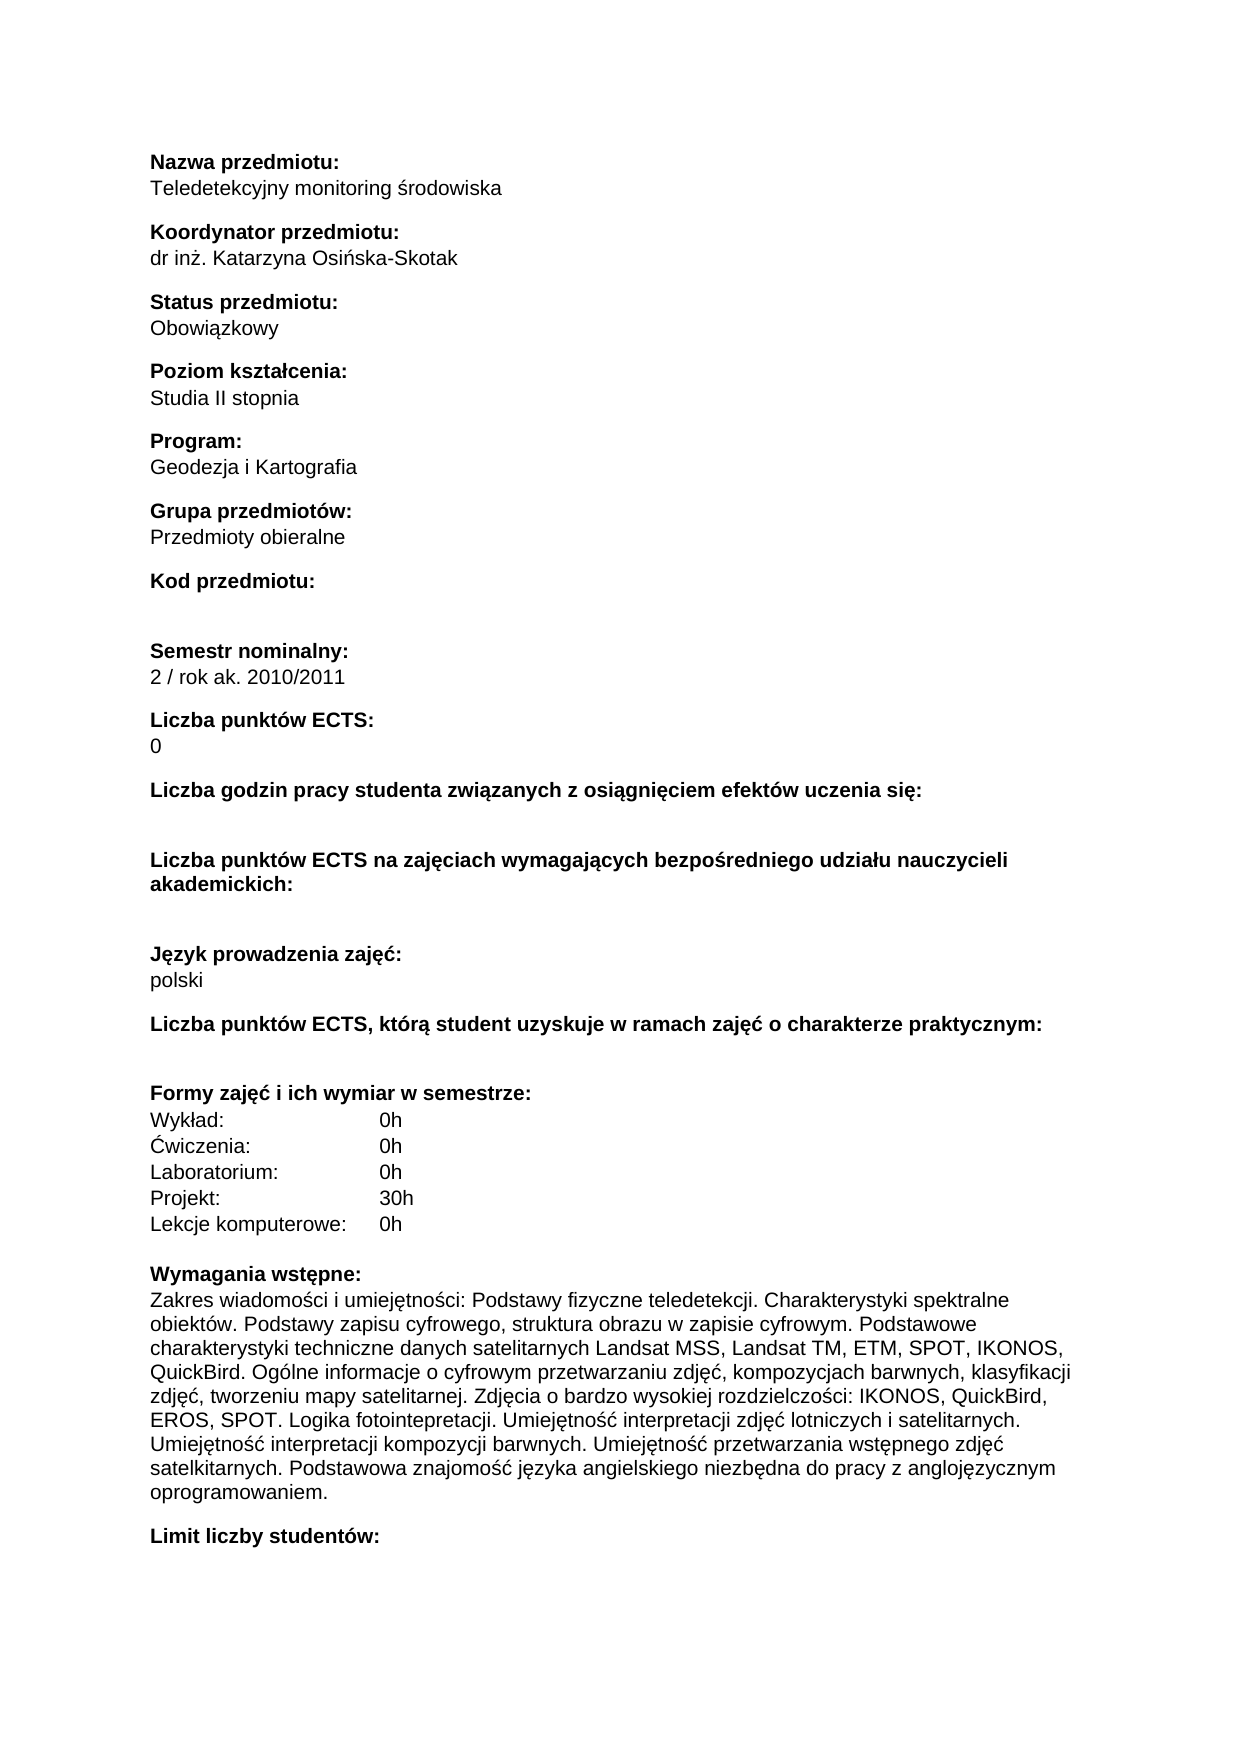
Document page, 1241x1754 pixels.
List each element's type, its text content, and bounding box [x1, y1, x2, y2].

table_cell Ćwiczenia: [140, 1134, 367, 1158]
text Formy zajęć i ich wymiar w semestrze: [150, 1081, 1090, 1105]
table_header Wykład: [140, 1108, 367, 1132]
text Koordynator przedmiotu: [150, 220, 1090, 244]
text Wymagania wstępne: [150, 1262, 1090, 1286]
text Studia II stopnia [150, 385, 1090, 409]
text Nazwa przedmiotu: [150, 150, 1090, 174]
text Geodezja i Kartografia [150, 455, 1090, 479]
text Limit liczby studentów: [150, 1523, 1090, 1547]
table_cell Projekt: [140, 1186, 367, 1210]
table_cell 30h [369, 1184, 597, 1210]
text 2 / rok ak. 2010/2011 [150, 664, 1090, 688]
text Semestr nominalny: [150, 638, 1090, 662]
text Liczba punktów ECTS: [150, 708, 1090, 732]
text Poziom kształcenia: [150, 359, 1090, 383]
text polski [150, 968, 1090, 992]
text Kod przedmiotu: [150, 569, 1090, 593]
text 0 [150, 734, 1090, 758]
table_cell 0h [369, 1158, 597, 1184]
table_cell 0h [369, 1132, 597, 1158]
text Grupa przedmiotów: [150, 499, 1090, 523]
text dr inż. Katarzyna Osińska-Skotak [150, 246, 1090, 270]
text Liczba godzin pracy studenta związanych z osiągnięciem efektów uczenia się: [150, 778, 1090, 802]
text Liczba punktów ECTS, którą student uzyskuje w ramach zajęć o charakterze praktycznym: [150, 1011, 1090, 1035]
table_cell Lekcje komputerowe: [140, 1212, 367, 1236]
text Liczba punktów ECTS na zajęciach wymagających bezpośredniego udziału nauczycieli akademickich: [150, 848, 1090, 896]
text Zakres wiadomości i umiejętności: Podstawy fizyczne teledetekcji. Charakterystyki spektralne obiektów. Podstawy zapisu cyfrowego, struktura obrazu w zapisie cyfrowym. Podstawowe charakterystyki techniczne danych satelitarnych Landsat MSS, Landsat TM, ETM, SPOT, IKONOS, QuickBird. Ogólne informacje o cyfrowym przetwarzaniu zdjęć, kompozycjach barwnych, klasyfikacji zdjęć, tworzeniu mapy satelitarnej. Zdjęcia o bardzo wysokiej rozdzielczości: IKONOS, QuickBird, EROS, SPOT. Logika fotointepretacji. Umiejętność interpretacji zdjęć lotniczych i satelitarnych. Umiejętność interpretacji kompozycji barwnych. Umiejętność przetwarzania wstępnego zdjęć satelkitarnych. Podstawowa znajomość języka angielskiego niezbędna do pracy z anglojęzycznym oprogramowaniem. [150, 1288, 1090, 1504]
text Język prowadzenia zajęć: [150, 942, 1090, 966]
text Program: [150, 429, 1090, 453]
text Teledetekcyjny monitoring środowiska [150, 176, 1090, 200]
table_header 0h [369, 1108, 597, 1132]
text Obowiązkowy [150, 316, 1090, 339]
table_cell 0h [369, 1210, 597, 1236]
table_cell Laboratorium: [140, 1160, 367, 1184]
text Status przedmiotu: [150, 289, 1090, 313]
text Przedmioty obieralne [150, 525, 1090, 549]
